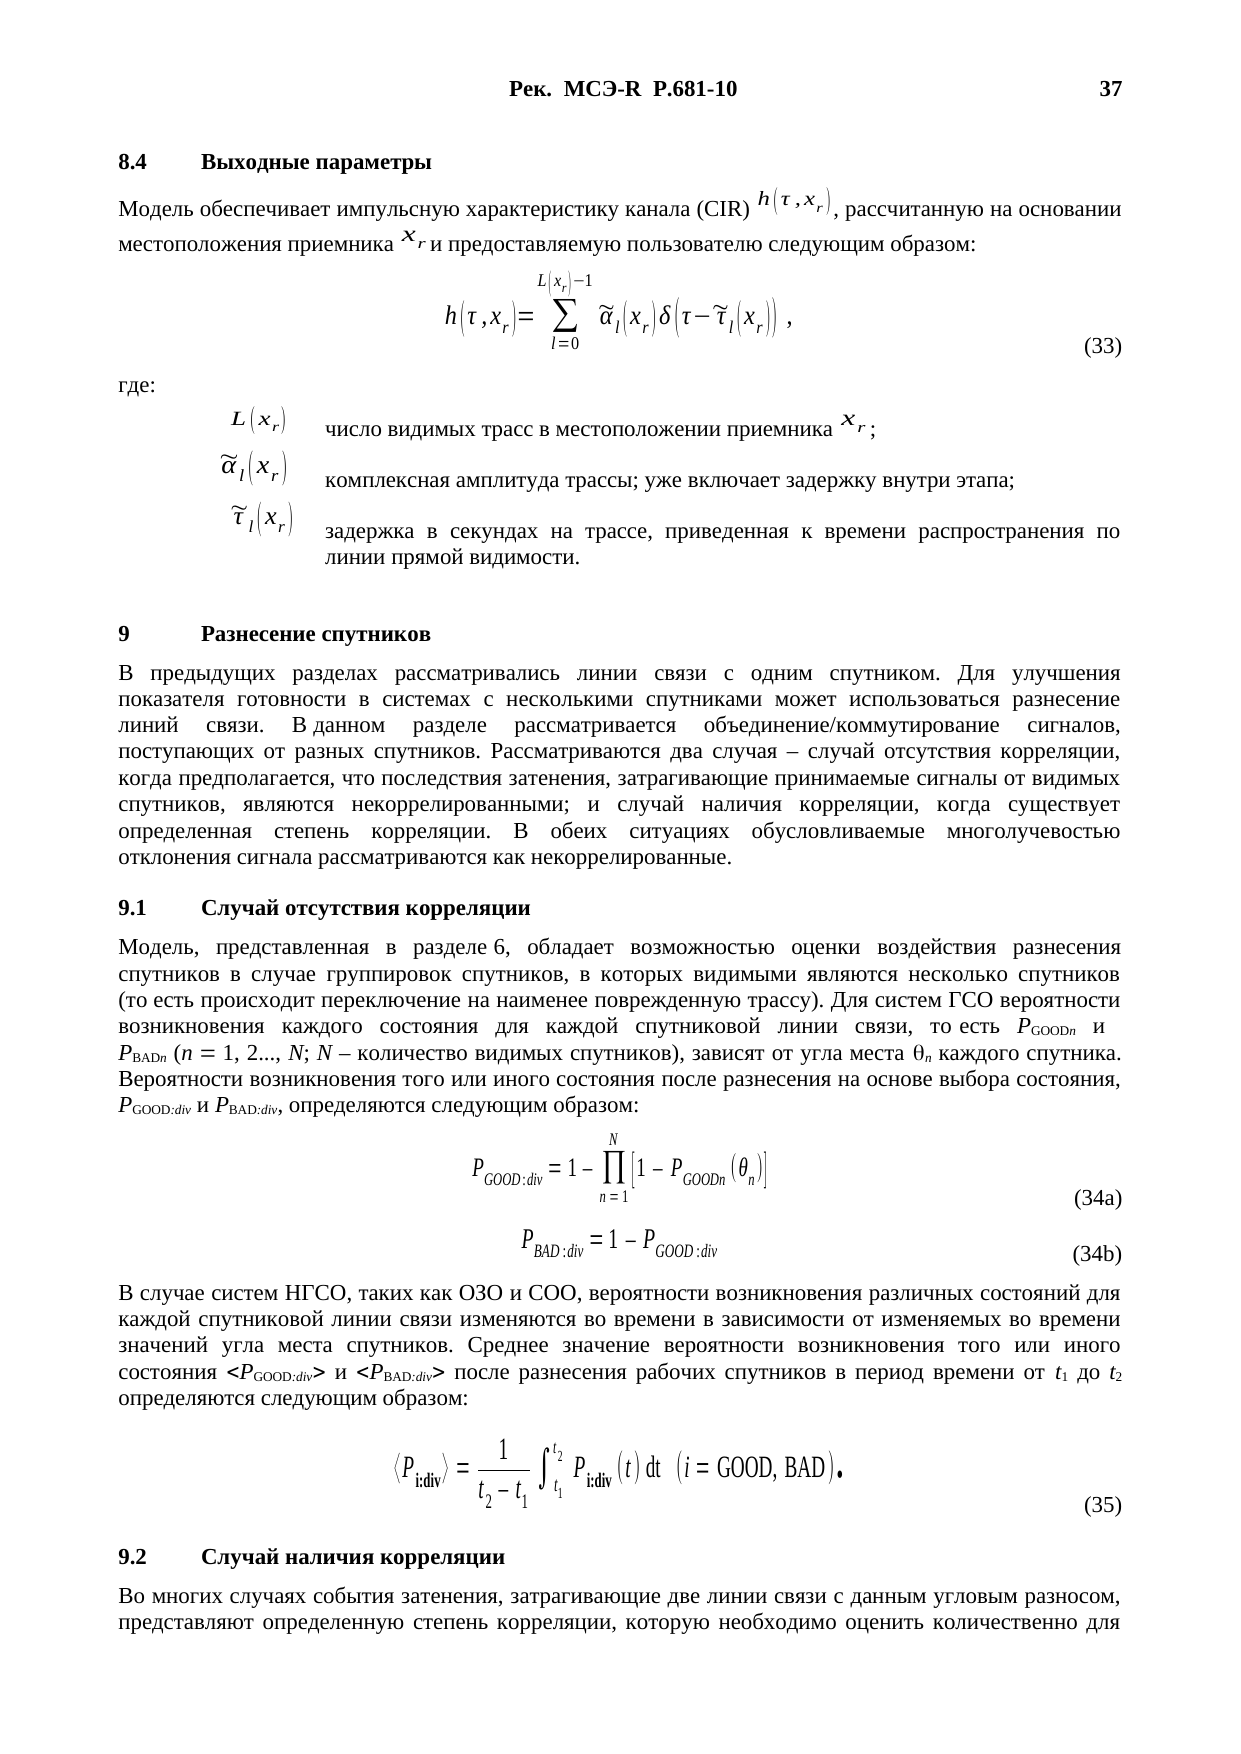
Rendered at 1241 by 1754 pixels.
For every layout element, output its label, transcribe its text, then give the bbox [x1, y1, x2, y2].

text В предыдущих разделах рассматривались линии связи с одним спутником. Для улучшения показателя готовности в системах с несколькими спутниками может использоваться разнесение линий связи. В данном разделе рассматривается объединение/коммутирование сигналов, поступающих от разных спутников. Рассматриваются два случая – случай отсутствия корреляции, когда предполагается, что последствия затенения, затрагивающие принимаемые сигналы от видимых спутников, являются некоррелированными; и случай наличия корреляции, когда существует определенная степень корреляции. В обеих ситуациях обусловливаемые многолучевостью отклонения сигнала рассматриваются как некоррелированные. [118, 658, 1122, 869]
subtitle 9.1 Случай отсутствия корреляции [118, 894, 1122, 921]
text (34b) [118, 1223, 1122, 1266]
subtitle 9.2 Случай наличия корреляции [118, 1543, 1122, 1569]
subtitle 9 Разнесение спутников [118, 620, 1122, 646]
text число видимых трасс в местоположении приемника ; [118, 406, 1122, 441]
subtitle 8.4 Выходные параметры [118, 148, 1122, 174]
text комплексная амплитуда трассы; уже включает задержку внутри этапа; [118, 449, 1122, 492]
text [118, 1582, 1122, 1634]
text (33) [118, 269, 1122, 359]
text Модель, представленная в разделе 6, обладает возможностью оценки воздействия разнесения спутников в случае группировок спутников, в которых видимыми являются несколько спутников (то есть происходит переключение на наименее поврежденную трассу). Для систем ГСО вероятности возникновения каждого состояния для каждой спутниковой линии связи, то есть PGOODn и PBADn (n  1, 2..., N; N – количество видимых спутников), зависят от угла места n каждого спутника. Вероятности возникновения того или иного состояния после разнесения на основе выбора состояния, PGOOD:div и PBAD:div, определяются следующим образом: [118, 933, 1122, 1118]
text задержка в секундах на трассе, приведенная к времени распространения по линии прямой видимости. [118, 501, 1122, 570]
text (34a) [118, 1130, 1122, 1211]
text В случае систем НГСО, таких как ОЗО и СОО, вероятности возникновения различных состояний для каждой спутниковой линии связи изменяются во времени в зависимости от изменяемых во времени значений угла места спутников. Среднее значение вероятности возникновения того или иного состояния PGOOD:div и PBAD:div после разнесения рабочих спутников в период времени от t1 до t2 определяются следующим образом: [118, 1279, 1122, 1410]
text где: [118, 371, 1122, 398]
text Модель обеспечивает импульсную характеристику канала (CIR) , рассчитанную на основании местоположения приемника и предоставляемую пользователю следующим образом: [118, 187, 1122, 257]
text (35) [118, 1423, 1122, 1518]
